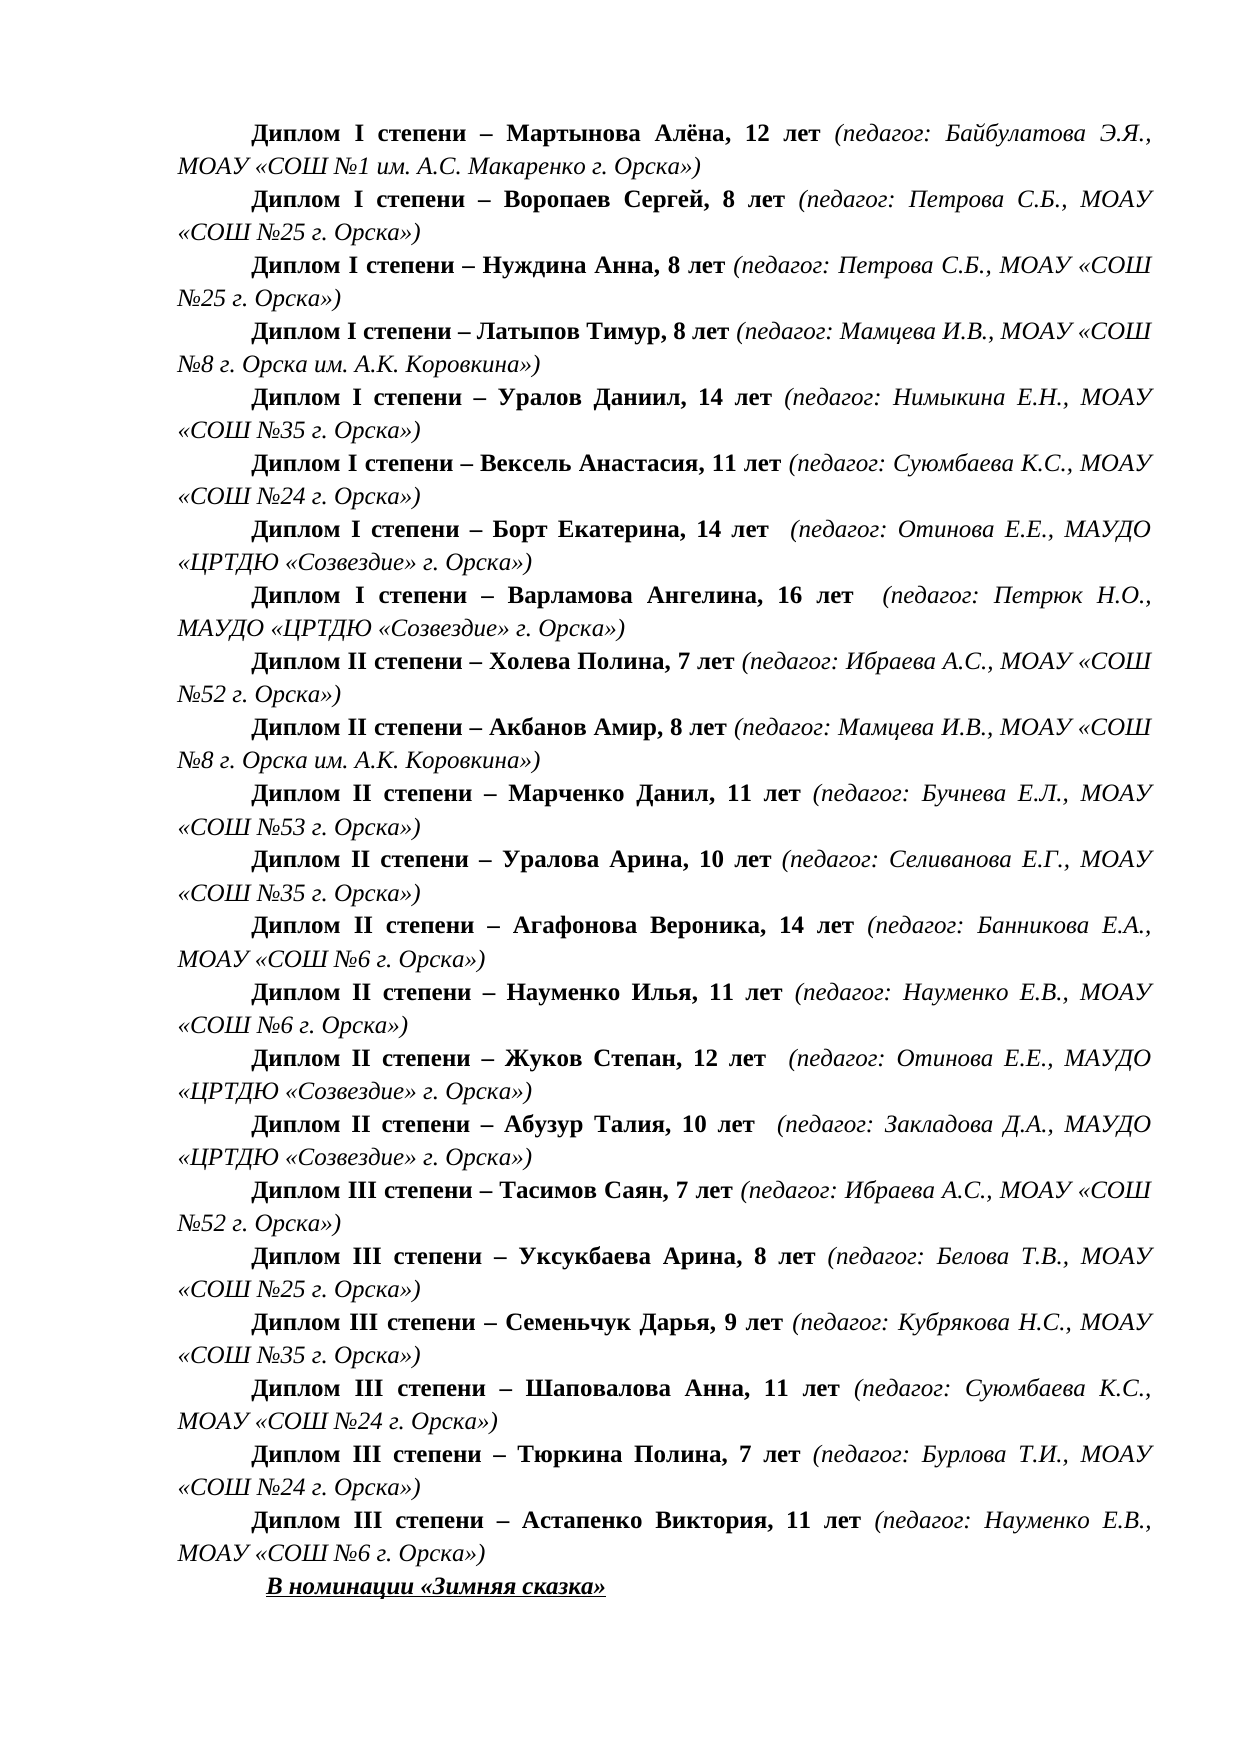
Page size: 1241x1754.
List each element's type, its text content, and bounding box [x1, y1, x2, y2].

text Диплом II степени – Жуков Степан, 12 лет (педагог: Отинова Е.Е., МАУДО «ЦРТДЮ «Созвездие» г. Орска») [177, 1043, 1152, 1104]
text Диплом III степени – Тюркина Полина, 7 лет (педагог: Бурлова Т.И., МОАУ «СОШ №24 г. Орска») [177, 1439, 1152, 1501]
text Диплом III степени – Шаповалова Анна, 11 лет (педагог: Суюмбаева К.С., МОАУ «СОШ №24 г. Орска») [177, 1373, 1152, 1435]
text Диплом III степени – Семеньчук Дарья, 9 лет (педагог: Кубрякова Н.С., МОАУ «СОШ №35 г. Орска») [177, 1307, 1152, 1369]
text Диплом I степени – Воропаев Сергей, 8 лет (педагог: Петрова С.Б., МОАУ «СОШ №25 г. Орска») [177, 184, 1152, 246]
text Диплом III степени – Астапенко Виктория, 11 лет (педагог: Науменко Е.В., МОАУ «СОШ №6 г. Орска») [177, 1505, 1152, 1567]
text Диплом II степени – Холева Полина, 7 лет (педагог: Ибраева А.С., МОАУ «СОШ №52 г. Орска») [177, 646, 1152, 708]
text Диплом I степени – Нуждина Анна, 8 лет (педагог: Петрова С.Б., МОАУ «СОШ №25 г. Орска») [177, 250, 1152, 312]
text Диплом I степени – Вексель Анастасия, 11 лет (педагог: Суюмбаева К.С., МОАУ «СОШ №24 г. Орска») [177, 448, 1152, 510]
text Диплом I степени – Латыпов Тимур, 8 лет (педагог: Мамцева И.В., МОАУ «СОШ №8 г. Орска им. А.К. Коровкина») [177, 316, 1152, 378]
text Диплом II степени – Агафонова Вероника, 14 лет (педагог: Банникова Е.А., МОАУ «СОШ №6 г. Орска») [177, 911, 1152, 972]
text В номинации «Зимняя сказка» [192, 1571, 1152, 1600]
text Диплом II степени – Марченко Данил, 11 лет (педагог: Бучнева Е.Л., МОАУ «СОШ №53 г. Орска») [177, 778, 1152, 840]
text Диплом II степени – Акбанов Амир, 8 лет (педагог: Мамцева И.В., МОАУ «СОШ №8 г. Орска им. А.К. Коровкина») [177, 712, 1152, 774]
text Диплом III степени – Тасимов Саян, 7 лет (педагог: Ибраева А.С., МОАУ «СОШ №52 г. Орска») [177, 1175, 1152, 1237]
text Диплом I степени – Уралов Даниил, 14 лет (педагог: Нимыкина Е.Н., МОАУ «СОШ №35 г. Орска») [177, 382, 1152, 444]
text Диплом III степени – Уксукбаева Арина, 8 лет (педагог: Белова Т.В., МОАУ «СОШ №25 г. Орска») [177, 1241, 1152, 1303]
text Диплом I степени – Мартынова Алёна, 12 лет (педагог: Байбулатова Э.Я., МОАУ «СОШ №1 им. А.С. Макаренко г. Орска») [177, 118, 1152, 180]
text Диплом II степени – Абузур Талия, 10 лет (педагог: Закладова Д.А., МАУДО «ЦРТДЮ «Созвездие» г. Орска») [177, 1109, 1152, 1171]
text Диплом II степени – Науменко Илья, 11 лет (педагог: Науменко Е.В., МОАУ «СОШ №6 г. Орска») [177, 977, 1152, 1038]
text Диплом I степени – Борт Екатерина, 14 лет (педагог: Отинова Е.Е., МАУДО «ЦРТДЮ «Созвездие» г. Орска») [177, 514, 1152, 576]
text Диплом II степени – Уралова Арина, 10 лет (педагог: Селиванова Е.Г., МОАУ «СОШ №35 г. Орска») [177, 844, 1152, 906]
text Диплом I степени – Варламова Ангелина, 16 лет (педагог: Петрюк Н.О., МАУДО «ЦРТДЮ «Созвездие» г. Орска») [177, 580, 1152, 642]
